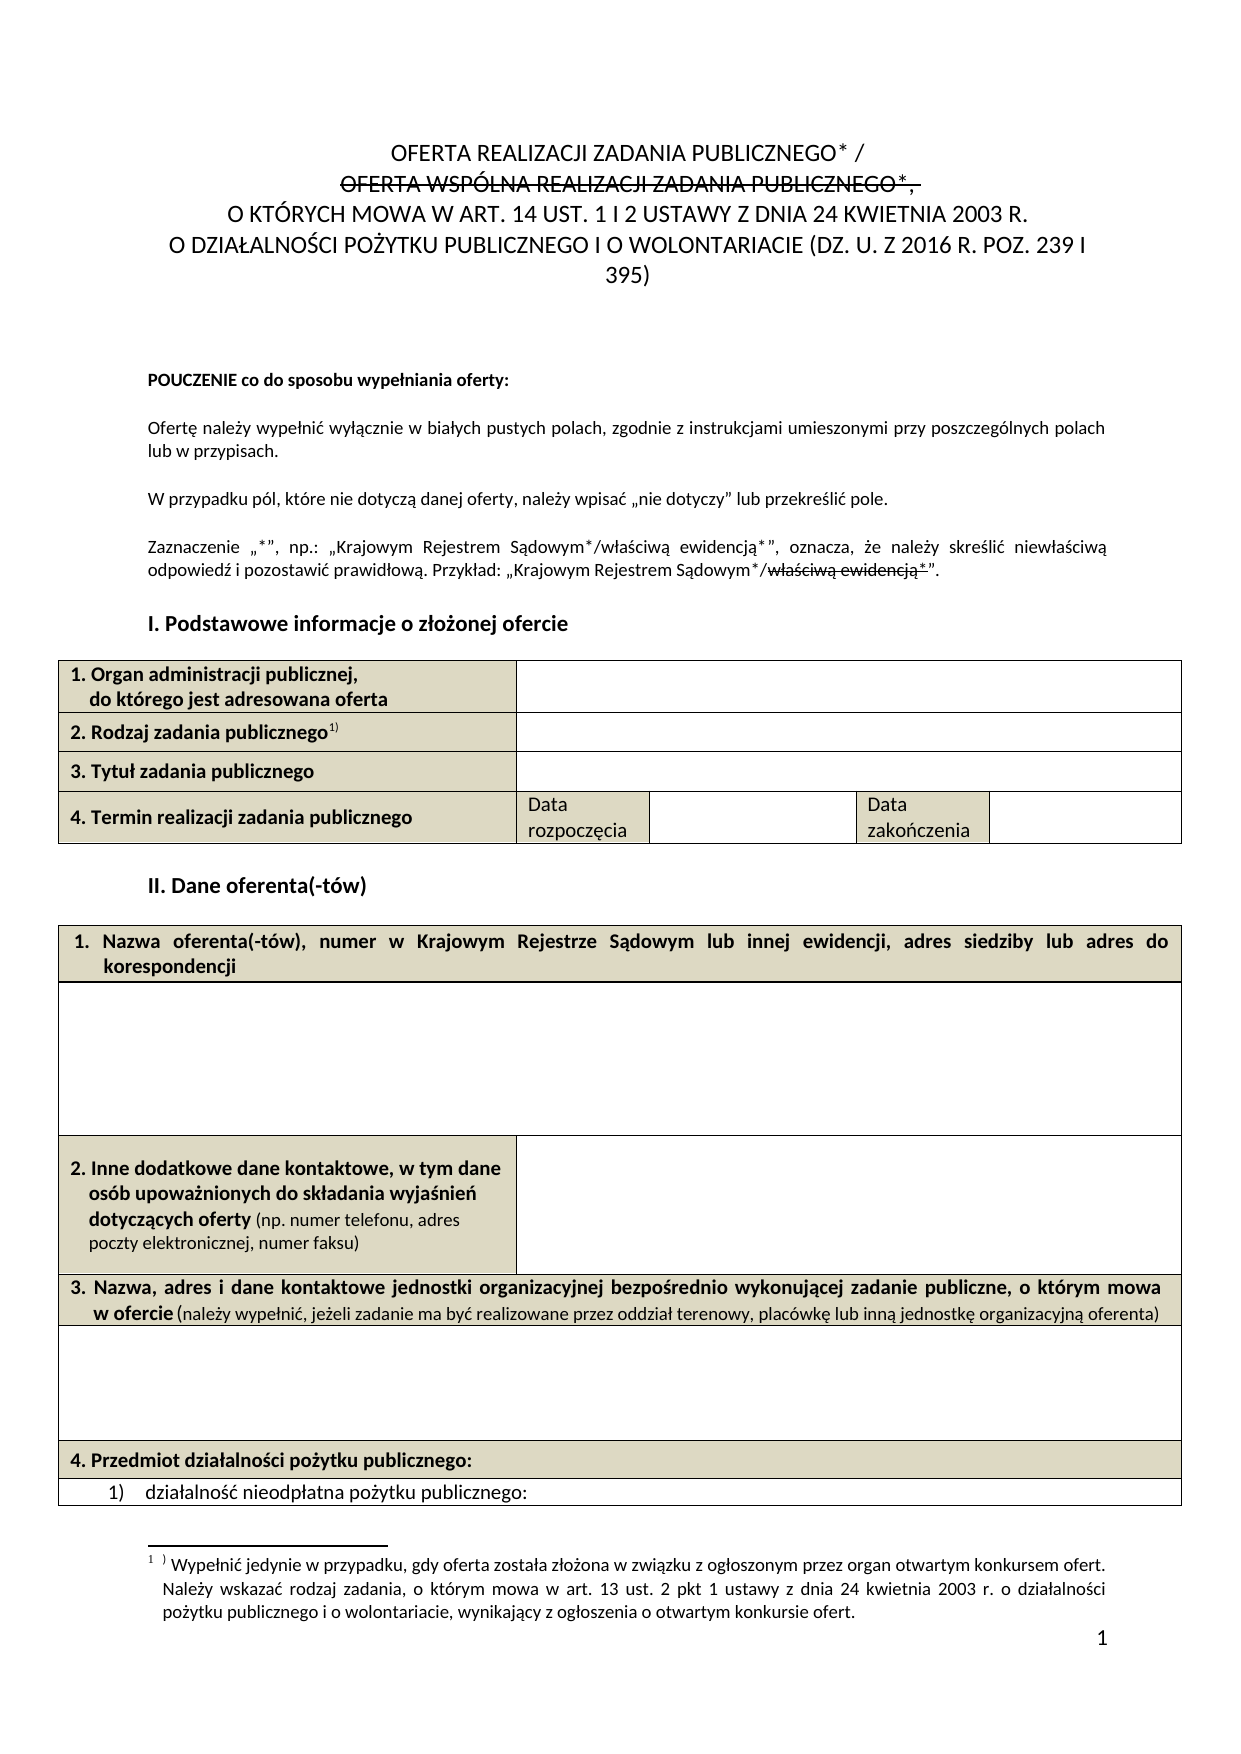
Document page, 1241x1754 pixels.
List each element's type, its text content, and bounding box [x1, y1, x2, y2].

table_header 1. Nazwa oferenta(-tów), numer w Krajowym Rejestrze Sądowym lub innej ewidencji, adres siedziby lub adres do korespondencji [59, 926, 1181, 981]
table_cell [59, 983, 1181, 1135]
text OFERTA WSPÓLNA REALIZACJI ZADANIA PUBLICZNEGO*, [148, 168, 1107, 198]
table_cell [990, 792, 1181, 842]
table_cell 2. Inne dodatkowe dane kontaktowe, w tym dane osób upoważnionych do składania wyjaśnień dotyczących oferty (np. numer telefonu, adres poczty elektronicznej, numer faksu) [59, 1136, 516, 1273]
table_cell 3. Nazwa, adres i dane kontaktowe jednostki organizacyjnej bezpośrednio wykonującej zadanie publiczne, o którym mowa w ofercie (należy wypełnić, jeżeli zadanie ma być realizowane przez oddział terenowy, placówkę lub inną jednostkę organizacyjną oferenta) [59, 1275, 1181, 1325]
table_cell 4. Termin realizacji zadania publicznego [59, 792, 516, 842]
table_cell [650, 792, 856, 842]
text W przypadku pól, które nie dotyczą danej oferty, należy wpisać „nie dotyczy” lub przekreślić pole. [148, 487, 1107, 510]
text Ofertę należy wypełnić wyłącznie w białych pustych polach, zgodnie z instrukcjami umieszonymi przy poszczególnych polach lub w przypisach. [148, 417, 1107, 462]
text II. Dane oferenta(-tów) [148, 871, 1107, 899]
table_cell Data zakończenia [857, 792, 989, 842]
table_cell Data rozpoczęcia [517, 792, 649, 842]
text I. Podstawowe informacje o złożonej ofercie [148, 609, 1107, 637]
text Zaznaczenie „*”, np.: „Krajowym Rejestrem Sądowym*/właściwą ewidencją*”, oznacza, że należy skreślić niewłaściwą odpowiedź i pozostawić prawidłową. Przykład: „Krajowym Rejestrem Sądowym*/właściwą ewidencją*”. [148, 535, 1107, 581]
table_cell 2. Rodzaj zadania publicznego) [59, 713, 516, 751]
table_header [517, 661, 1181, 712]
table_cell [59, 1479, 1181, 1504]
table_cell [59, 1326, 1181, 1440]
table_cell 3. Tytuł zadania publicznego [59, 752, 516, 791]
table_cell [517, 1136, 1181, 1273]
table_header 1. Organ administracji publicznej, do którego jest adresowana oferta [59, 661, 516, 712]
text O KTÓRYCH MOWA W ART. 14 UST. 1 I 2 USTAWY Z DNIA 24 KWIETNIA 2003 R. O DZIAŁALNOŚCI POŻYTKU PUBLICZNEGO I O WOLONTARIACIE (DZ. U. Z 2016 R. POZ. 239 I 395) [148, 198, 1107, 290]
table_cell [517, 713, 1181, 751]
text OFERTA REALIZACJI ZADANIA PUBLICZNEGO* / [148, 137, 1107, 168]
table_cell [517, 752, 1181, 791]
table_cell 4. Przedmiot działalności pożytku publicznego: [59, 1441, 1181, 1478]
text POUCZENIE co do sposobu wypełniania oferty: [148, 369, 1107, 392]
